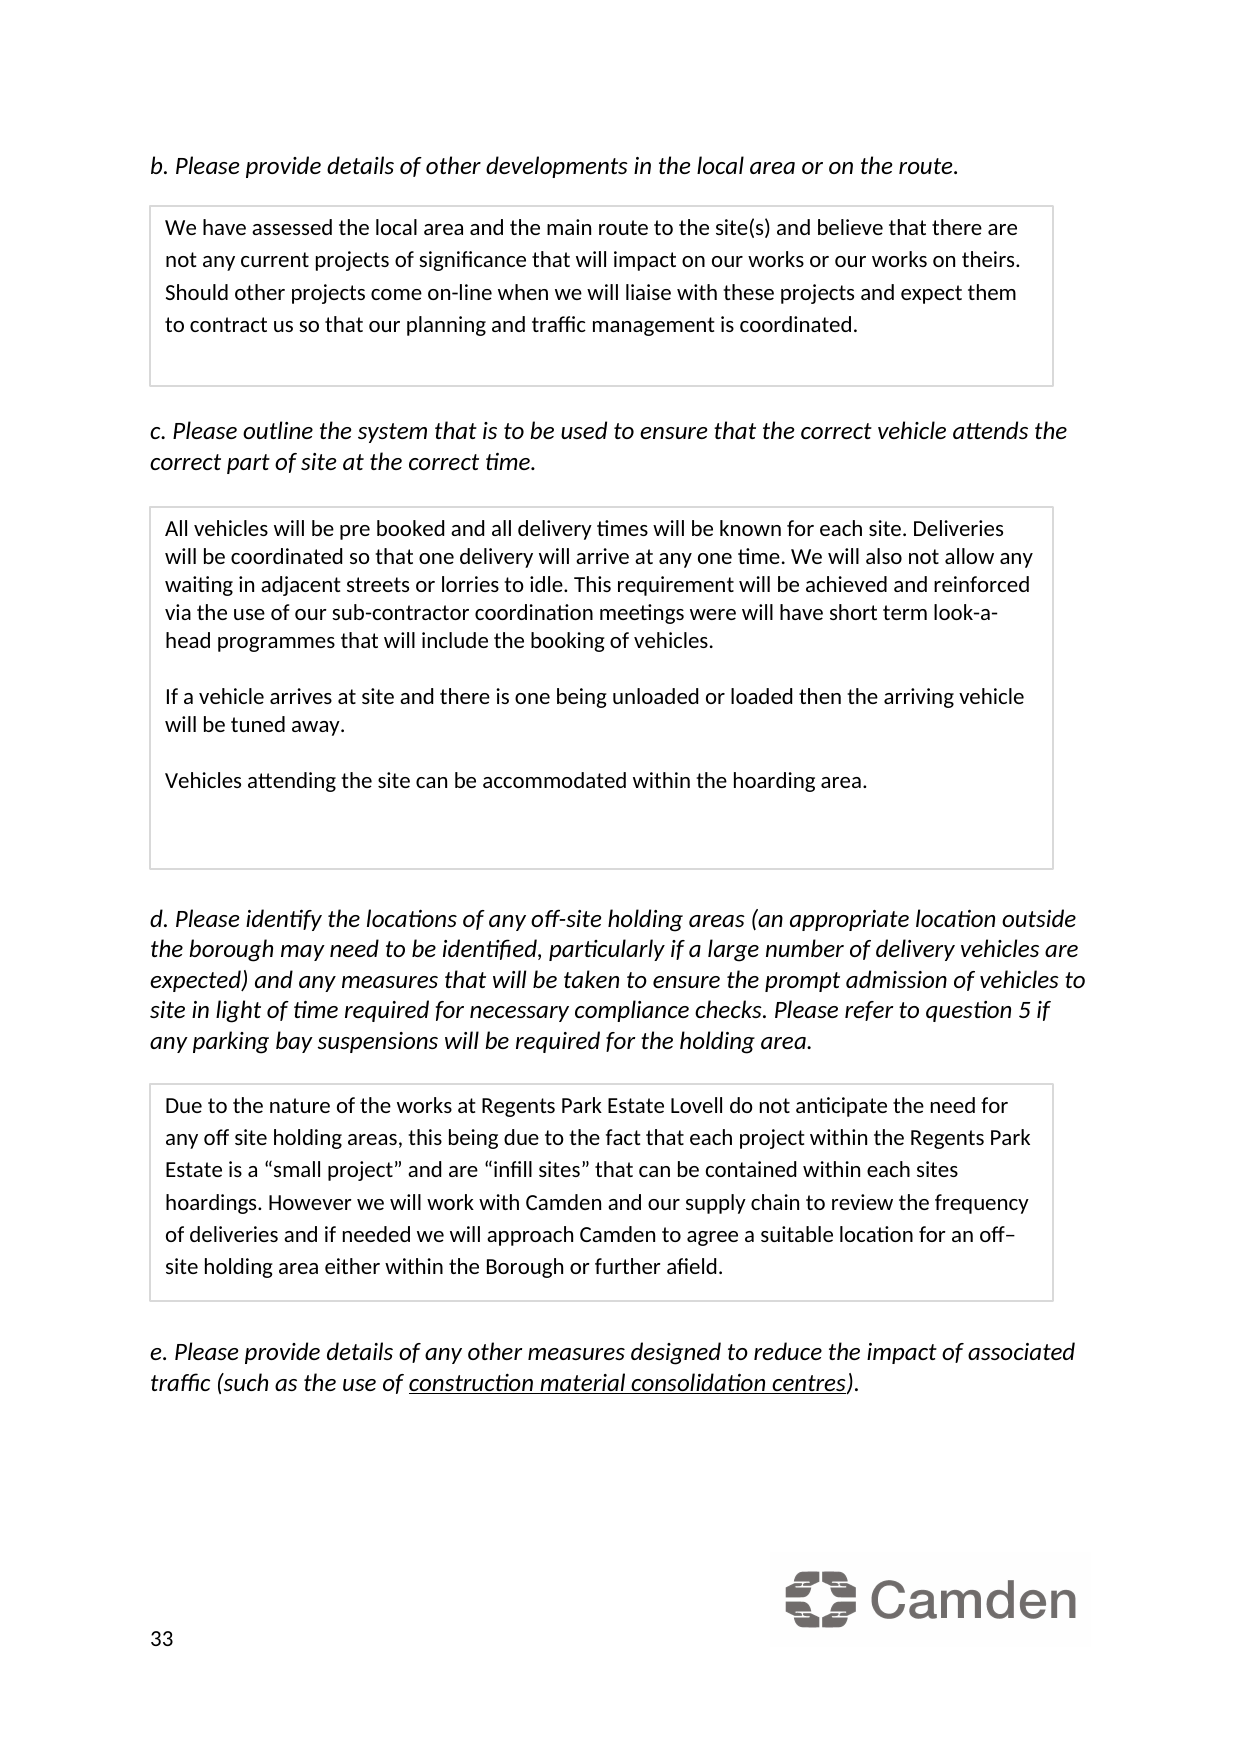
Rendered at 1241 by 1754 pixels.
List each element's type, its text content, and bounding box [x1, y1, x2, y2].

text d. Please identify the locations of any off-site holding areas (an appropriate location outside the borough may need to be identified, particularly if a large number of delivery vehicles are expected) and any measures that will be taken to ensure the prompt admission of vehicles to site in light of time required for necessary compliance checks. Please refer to question 5 if any parking bay suspensions will be required for the holding area. [150, 903, 1090, 1056]
picture [770, 1552, 1091, 1647]
text e. Please provide details of any other measures designed to reduce the impact of associated traffic (such as the use of construction material consolidation centres). [150, 1336, 1090, 1397]
text c. Please outline the system that is to be used to ensure that the correct vehicle attends the correct part of site at the correct time. [150, 415, 1090, 476]
text b. Please provide details of other developments in the local area or on the route. [150, 150, 1090, 181]
